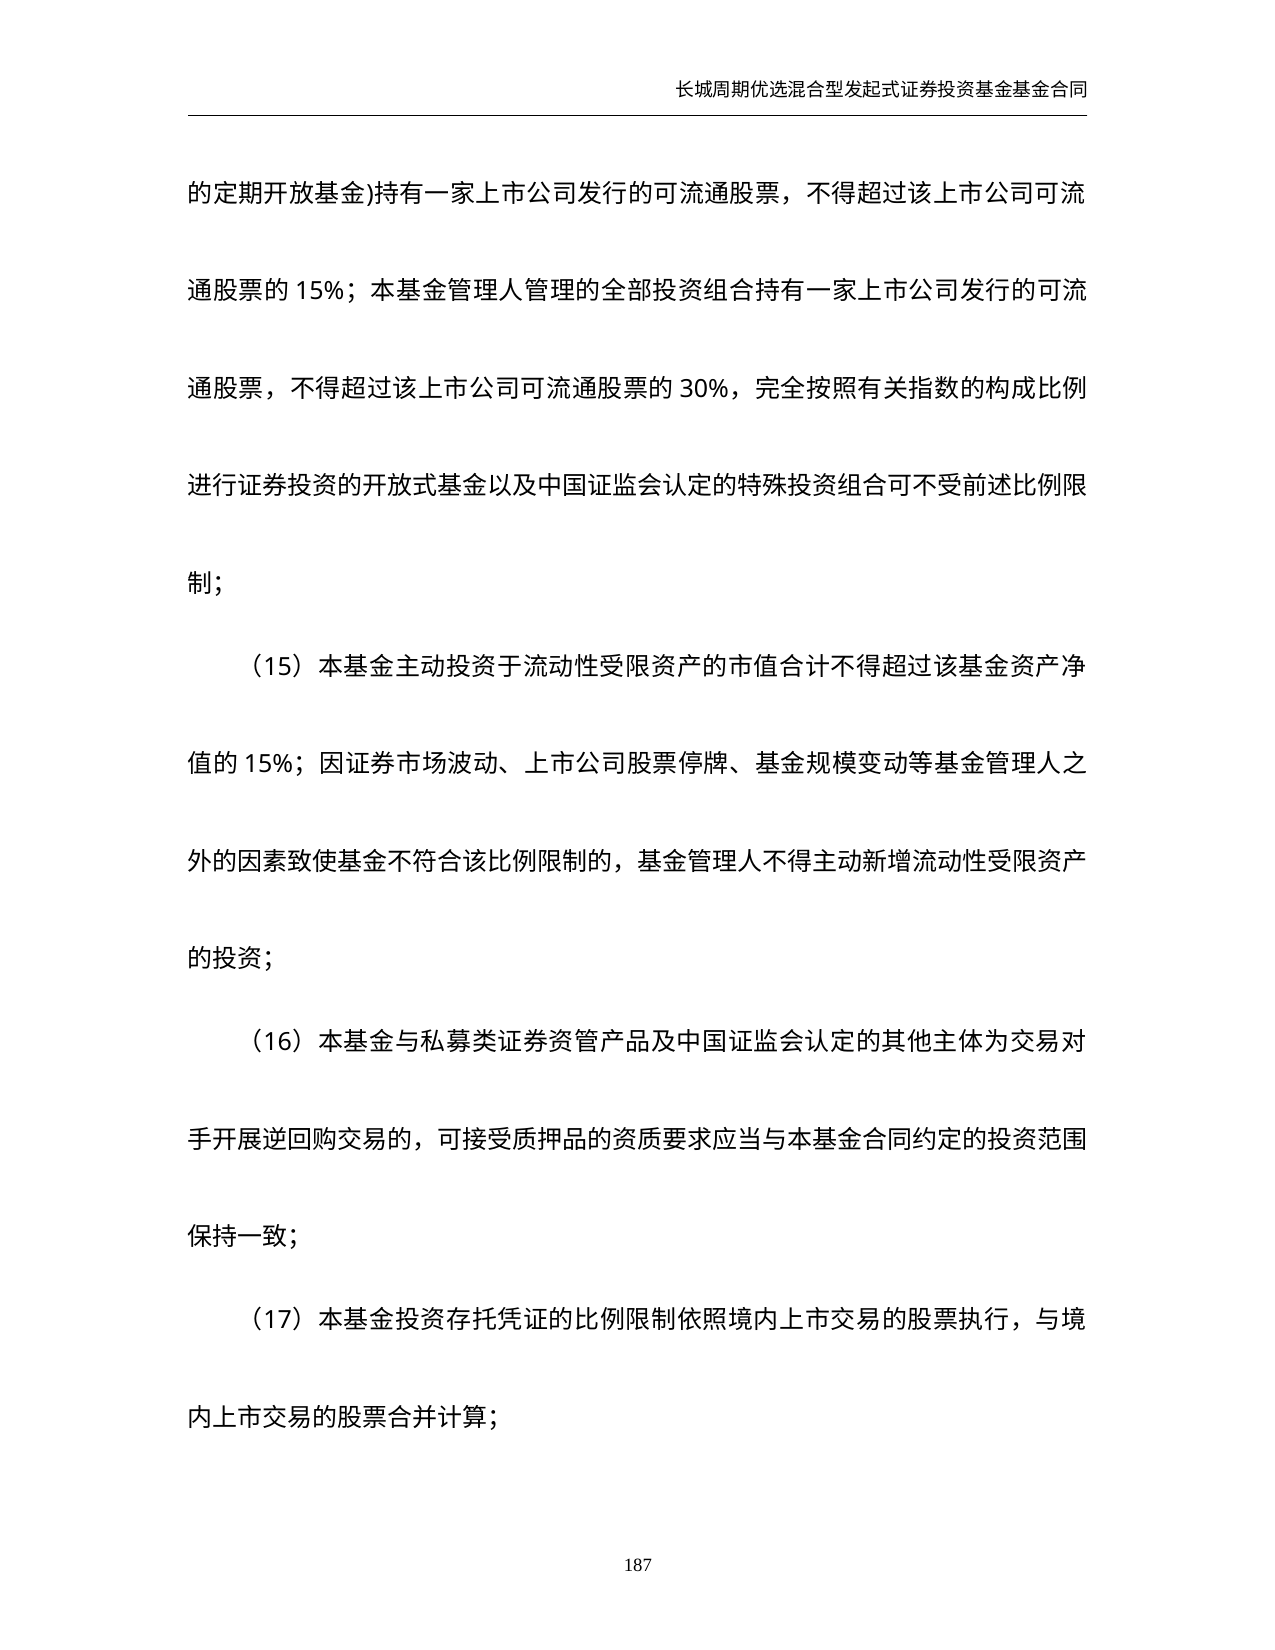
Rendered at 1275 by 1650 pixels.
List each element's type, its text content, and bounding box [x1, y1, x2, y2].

text （16）本基金与私募类证券资管产品及中国证监会认定的其他主体为交易对手开展逆回购交易的，可接受质押品的资质要求应当与本基金合同约定的投资范围保持一致； [187, 1007, 1087, 1267]
text （17）本基金投资存托凭证的比例限制依照境内上市交易的股票执行，与境内上市交易的股票合并计算； [187, 1286, 1087, 1448]
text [187, 159, 1087, 614]
text （15）本基金主动投资于流动性受限资产的市值合计不得超过该基金资产净值的15%；因证券市场波动、上市公司股票停牌、基金规模变动等基金管理人之外的因素致使基金不符合该比例限制的，基金管理人不得主动新增流动性受限资产的投资； [187, 632, 1087, 989]
